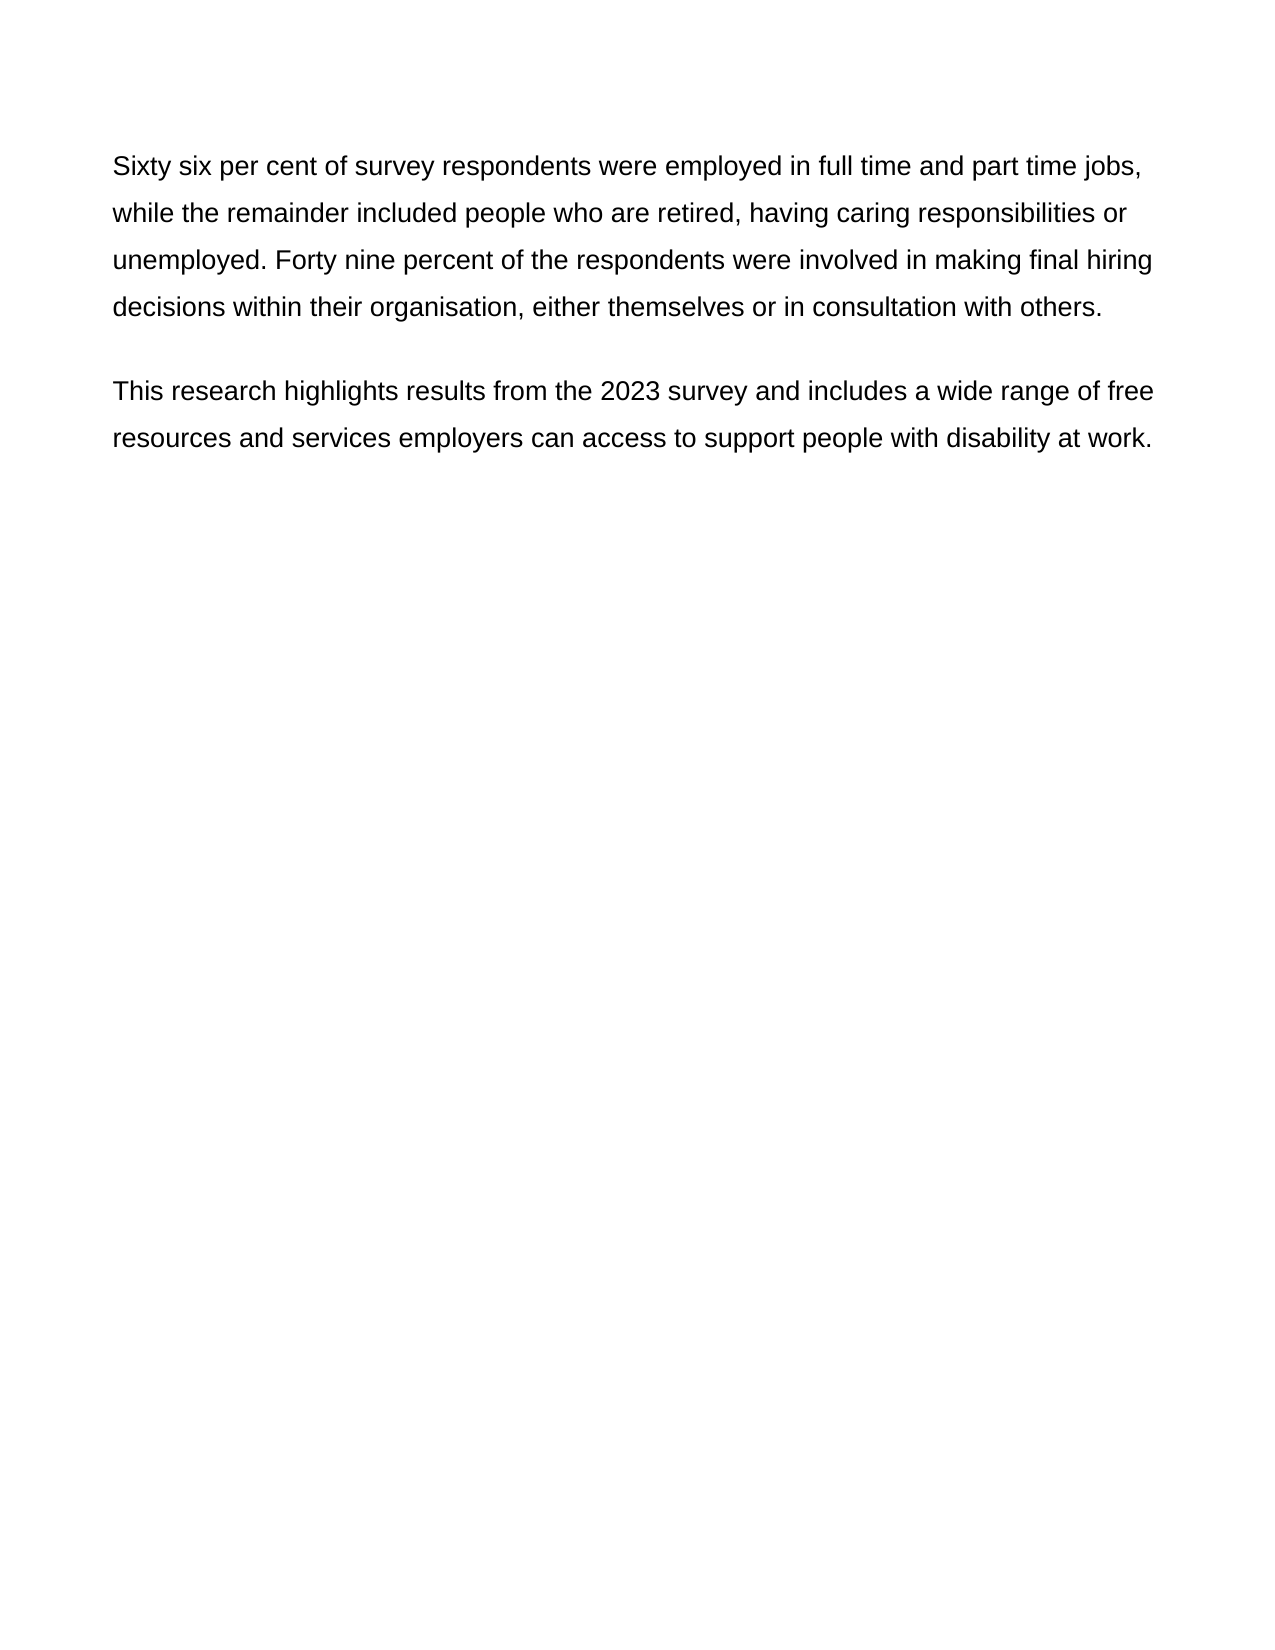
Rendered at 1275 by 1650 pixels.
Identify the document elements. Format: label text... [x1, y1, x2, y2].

text Sixty six per cent of survey respondents were employed in full time and part time jobs, while the remainder included people who are retired, having caring responsibilities or unemployed. Forty nine percent of the respondents were involved in making final hiring decisions within their organisation, either themselves or in consultation with others. [112, 150, 1162, 322]
text This research highlights results from the 2023 survey and includes a wide range of free resources and services employers can access to support people with disability at work. [112, 375, 1162, 453]
